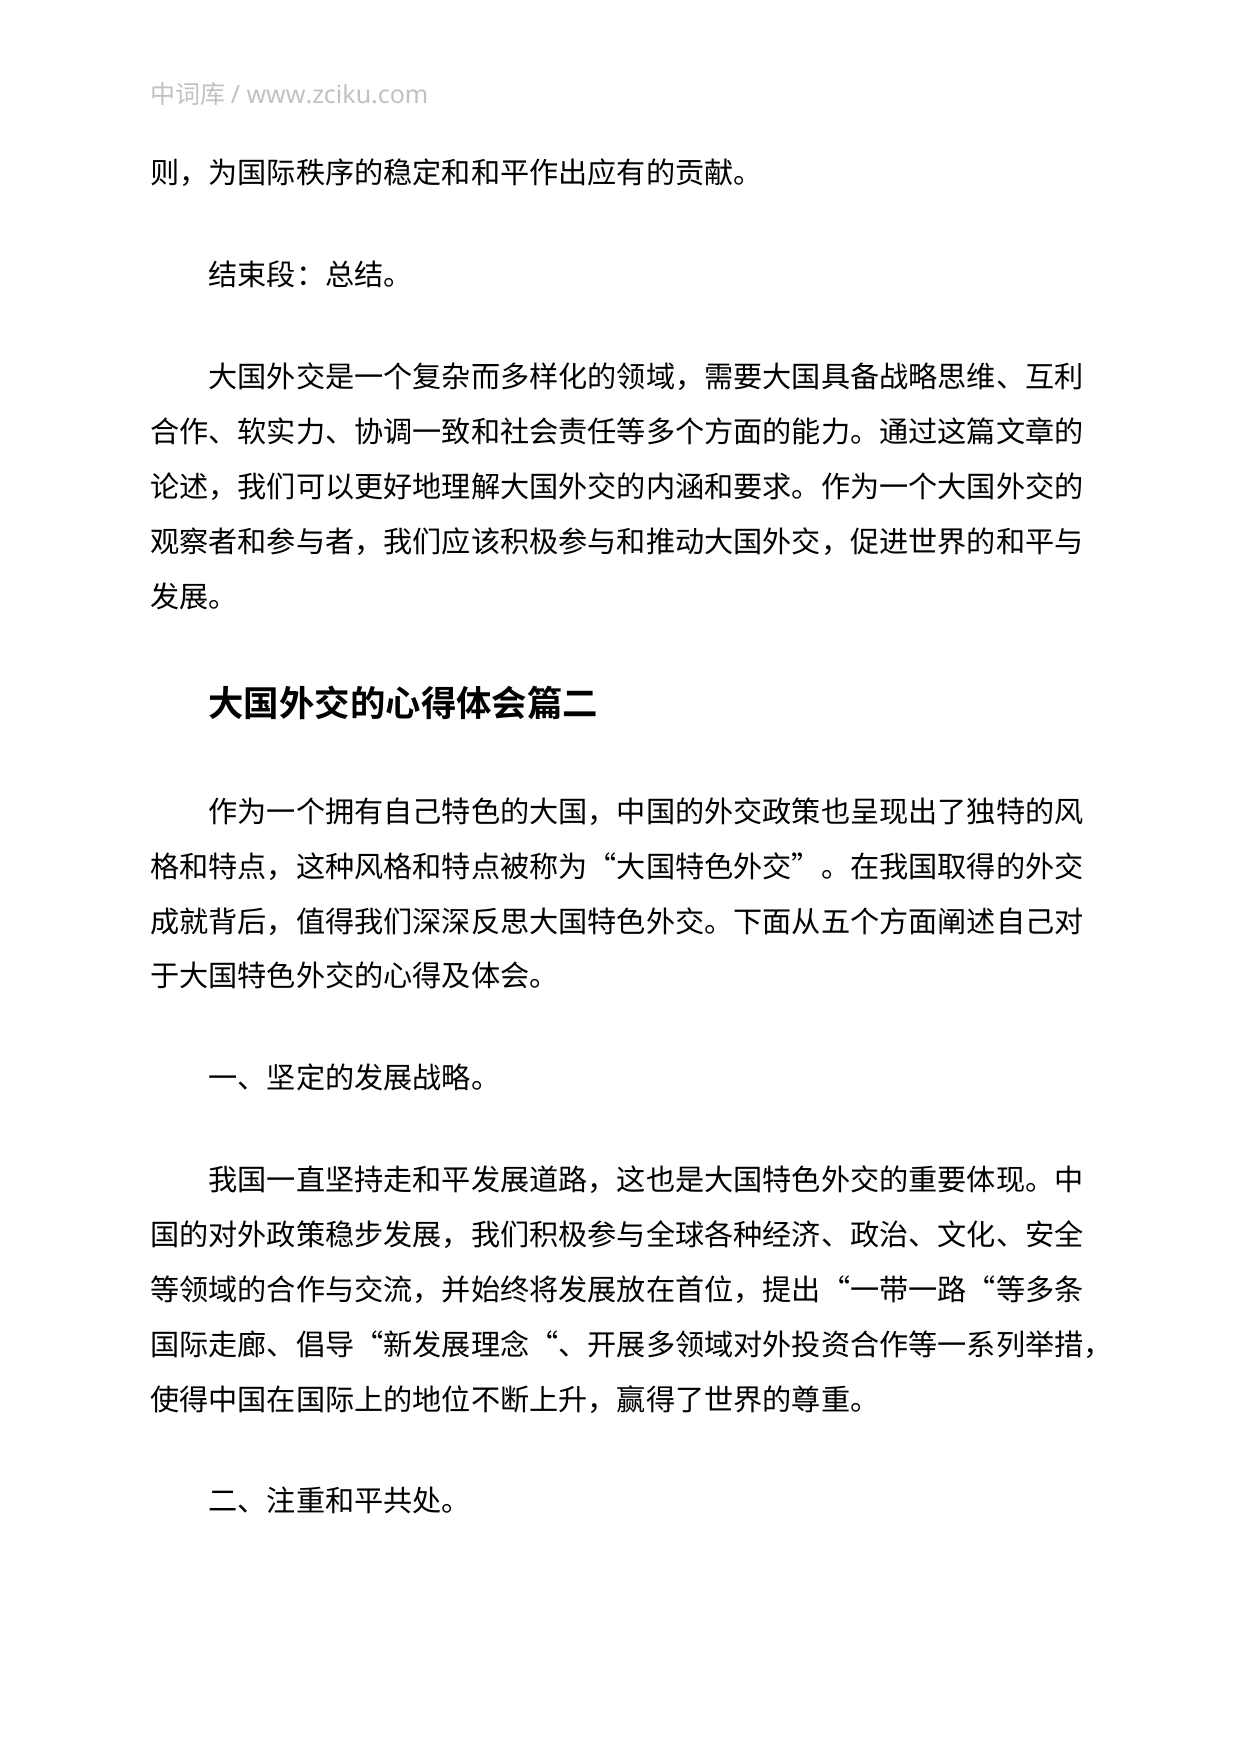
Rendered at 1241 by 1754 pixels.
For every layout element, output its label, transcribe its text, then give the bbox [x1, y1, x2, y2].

text 大国外交是一个复杂而多样化的领域，需要大国具备战略思维、互利合作、软实力、协调一致和社会责任等多个方面的能力。通过这篇文章的论述，我们可以更好地理解大国外交的内涵和要求。作为一个大国外交的观察者和参与者，我们应该积极参与和推动大国外交，促进世界的和平与发展。 [150, 353, 1090, 615]
text 二、注重和平共处。 [150, 1478, 1090, 1520]
text 结束段：总结。 [150, 252, 1090, 294]
text 我国一直坚持走和平发展道路，这也是大国特色外交的重要体现。中国的对外政策稳步发展，我们积极参与全球各种经济、政治、文化、安全等领域的合作与交流，并始终将发展放在首位，提出“一带一路“等多条国际走廊、倡导“新发展理念“、开展多领域对外投资合作等一系列举措，使得中国在国际上的地位不断上升，赢得了世界的尊重。 [150, 1157, 1090, 1418]
text 大国外交的心得体会篇二 [150, 675, 1090, 726]
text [150, 150, 1090, 192]
text 一、坚定的发展战略。 [150, 1055, 1090, 1097]
text 作为一个拥有自己特色的大国，中国的外交政策也呈现出了独特的风格和特点，这种风格和特点被称为“大国特色外交”。在我国取得的外交成就背后，值得我们深深反思大国特色外交。下面从五个方面阐述自己对于大国特色外交的心得及体会。 [150, 788, 1090, 995]
